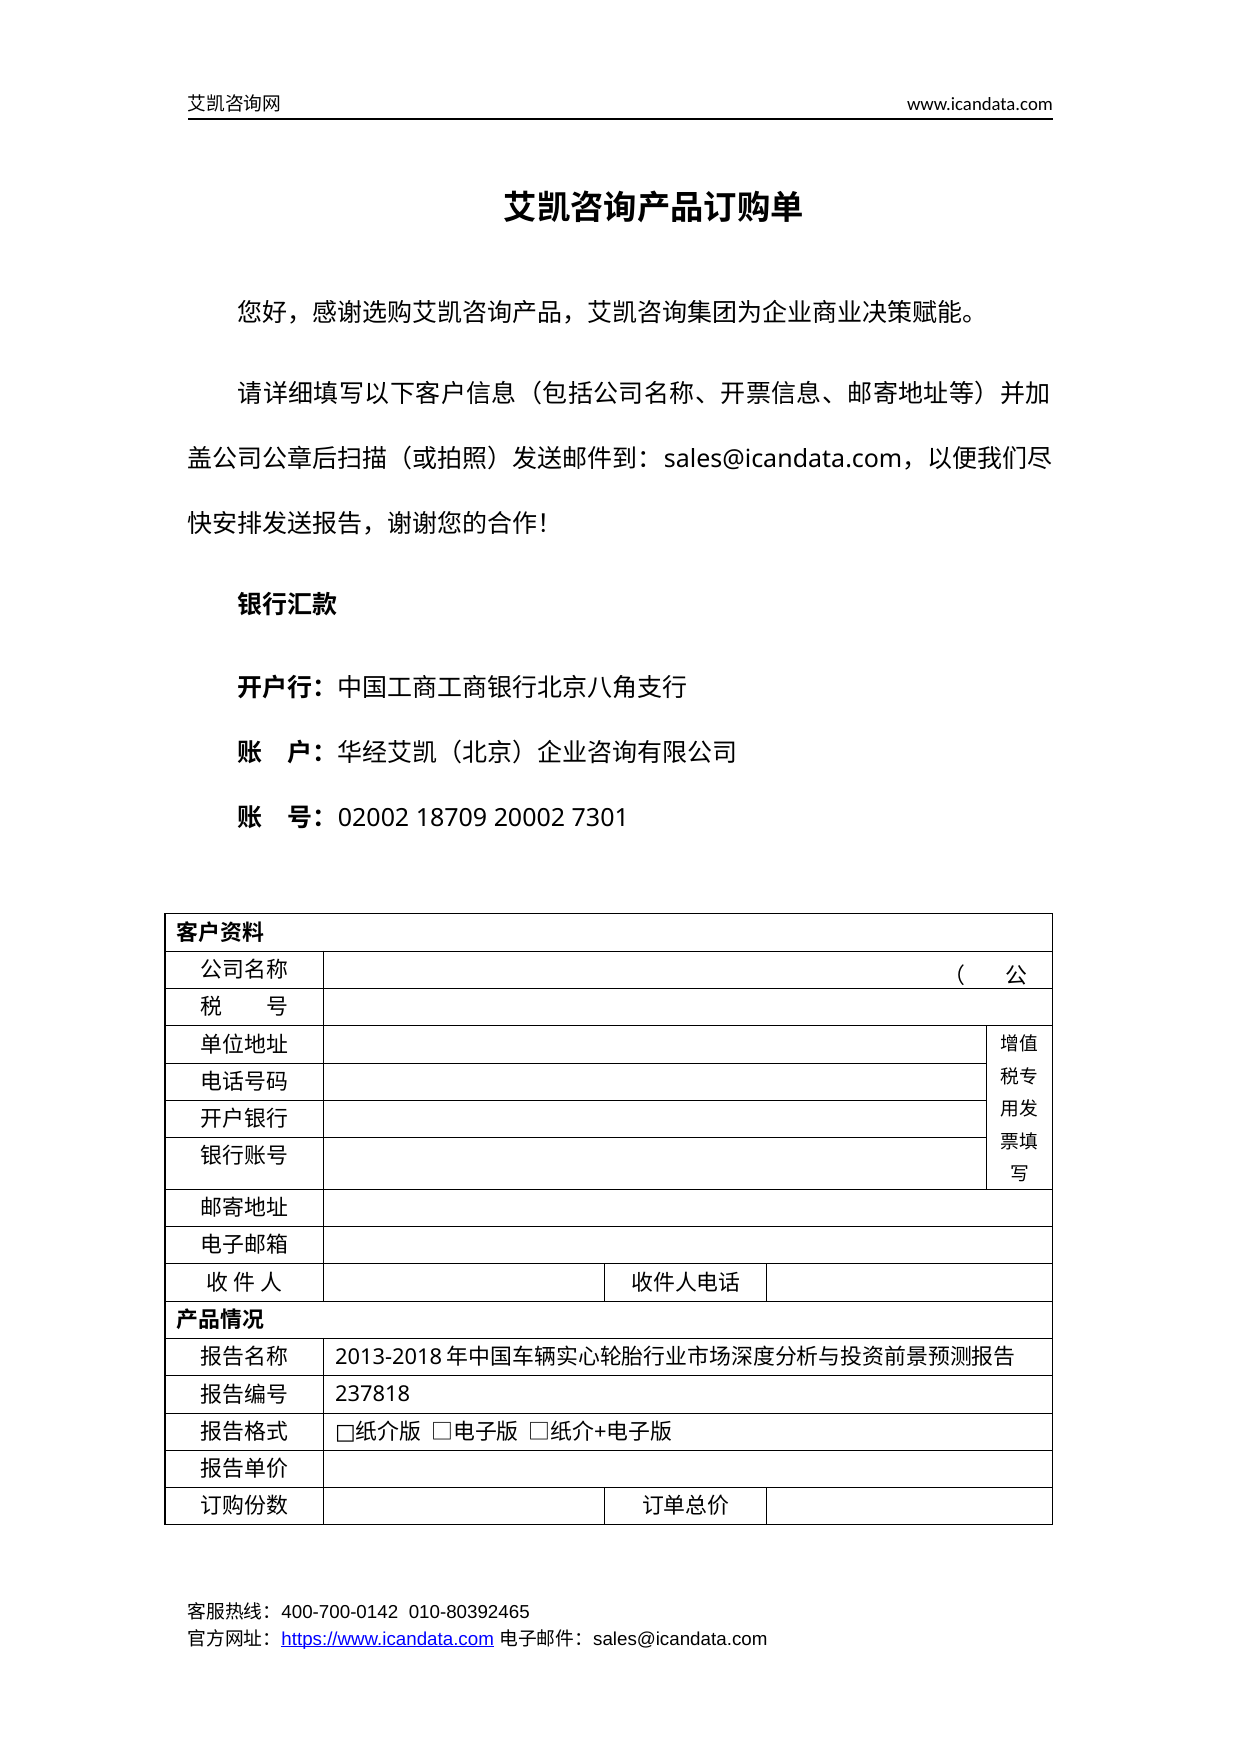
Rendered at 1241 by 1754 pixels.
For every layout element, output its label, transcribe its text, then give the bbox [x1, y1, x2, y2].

table_cell 报告名称 [166, 1339, 323, 1375]
table_cell 银行账号 [166, 1138, 323, 1189]
text 账 户：华经艾凯（北京）企业咨询有限公司 [187, 718, 1053, 783]
table_cell [324, 1488, 604, 1524]
table_cell □纸介版 □电子版 □纸介+电子版 [324, 1414, 1052, 1450]
text 请详细填写以下客户信息（包括公司名称、开票信息、邮寄地址等）并加盖公司公章后扫描（或拍照）发送邮件到：sales@icandata.com，以便我们尽快安排发送报告，谢谢您的合作！ [187, 359, 1053, 554]
table_cell [767, 1488, 1052, 1524]
text 开户行：中国工商工商银行北京八角支行 [187, 653, 1053, 718]
table_cell [324, 1138, 986, 1189]
table_cell 开户银行 [166, 1101, 323, 1137]
table_header 客户资料 [166, 914, 1052, 951]
table_cell [324, 1101, 986, 1137]
table_cell 电子邮箱 [166, 1227, 323, 1263]
table_cell 订购份数 [166, 1488, 323, 1524]
table_cell 报告格式 [166, 1414, 323, 1450]
text 您好，感谢选购艾凯咨询产品，艾凯咨询集团为企业商业决策赋能。 [187, 278, 1053, 343]
table_cell [767, 1264, 1052, 1301]
table_cell 收件人电话 [605, 1264, 766, 1301]
table_cell 订单总价 [605, 1488, 766, 1524]
table_cell 收 件 人 [166, 1264, 323, 1301]
table_cell 产品情况 [166, 1302, 1052, 1338]
table_cell [324, 1227, 1052, 1263]
table_cell [324, 1190, 1052, 1226]
table_cell 税 号 [166, 989, 323, 1025]
text 艾凯咨询产品订购单 [187, 172, 1053, 237]
table_cell 增值税专用发票填写 [987, 1026, 1052, 1189]
table_cell 报告单价 [166, 1451, 323, 1487]
table_cell [324, 1064, 986, 1100]
table_cell 2013-2018年中国车辆实心轮胎行业市场深度分析与投资前景预测报告 [324, 1339, 1052, 1375]
table_cell 邮寄地址 [166, 1190, 323, 1226]
table_cell [324, 1264, 604, 1301]
table_cell [324, 989, 1052, 1025]
table_cell [324, 1026, 986, 1062]
table_cell 报告编号 [166, 1376, 323, 1412]
table_cell 电话号码 [166, 1064, 323, 1100]
text 银行汇款 [187, 570, 1053, 635]
table_cell [324, 952, 1052, 988]
table_cell 单位地址 [166, 1026, 323, 1062]
text 账 号：02002 18709 20002 7301 [187, 783, 1053, 848]
table_cell 公司名称 [166, 952, 323, 988]
table_cell 237818 [324, 1376, 1052, 1412]
table_cell [324, 1451, 1052, 1487]
